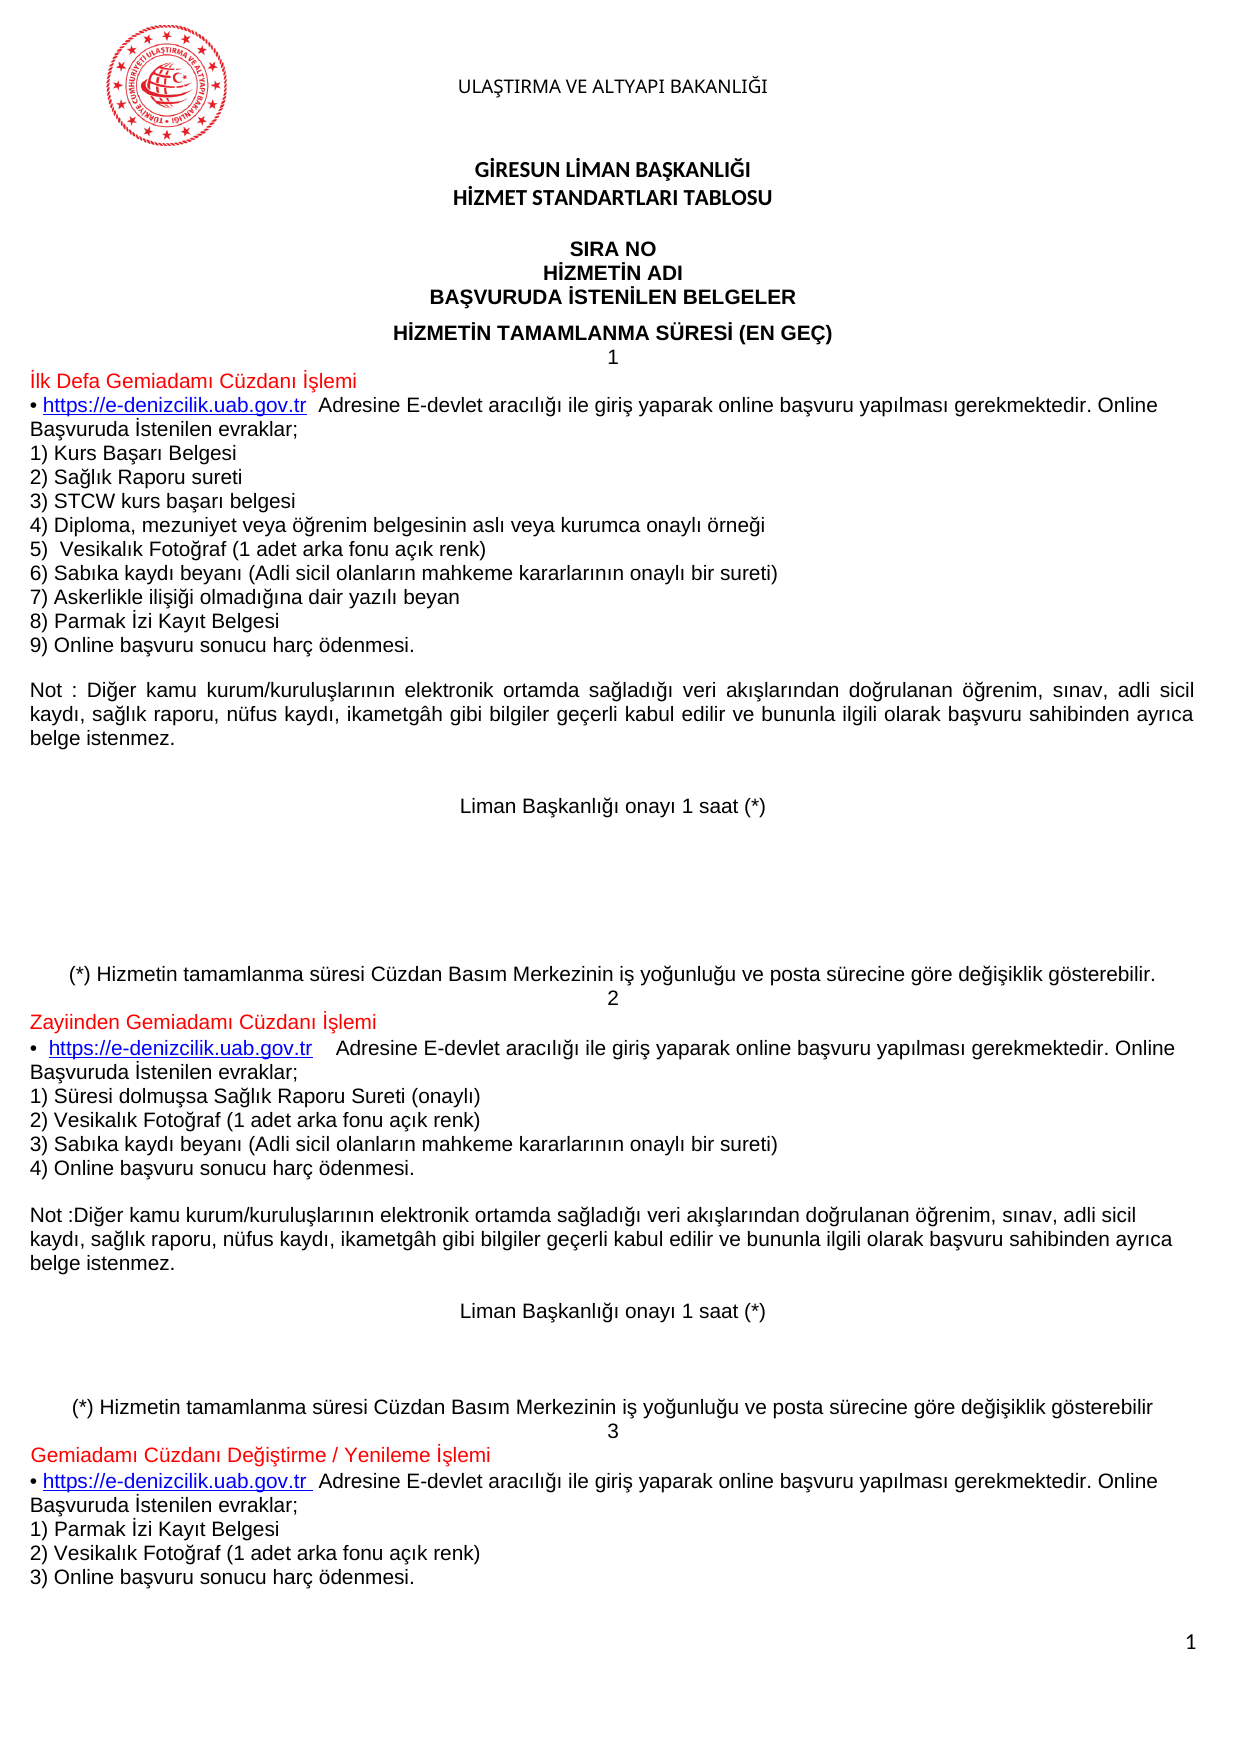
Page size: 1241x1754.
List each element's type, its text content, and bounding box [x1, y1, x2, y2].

text GİRESUN LİMAN BAŞKANLIĞI [29, 155, 1196, 183]
text HİZMET STANDARTLARI TABLOSU [29, 183, 1196, 211]
picture [106, 25, 227, 146]
